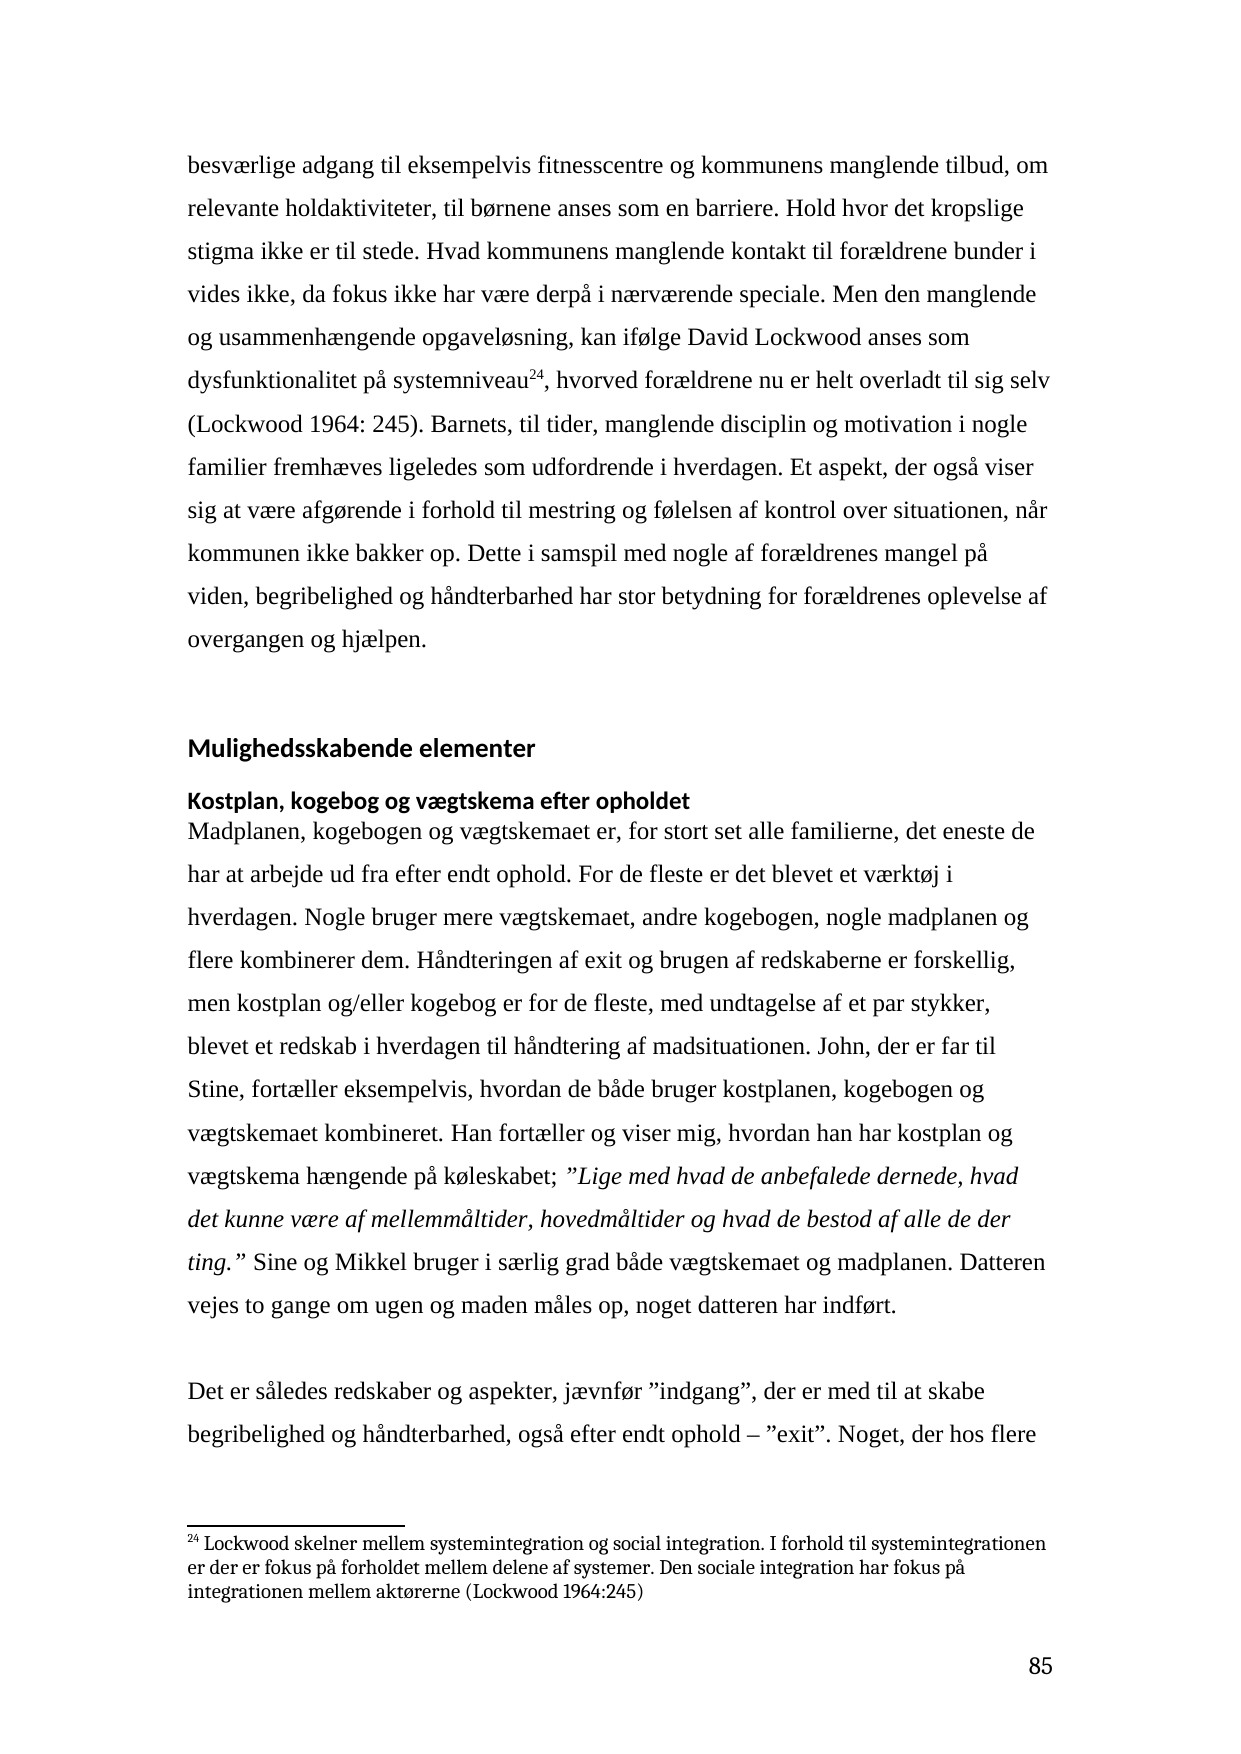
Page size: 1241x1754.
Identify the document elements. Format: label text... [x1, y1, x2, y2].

text Madplanen, kogebogen og vægtskemaet er, for stort set alle familierne, det eneste de har at arbejde ud fra efter endt ophold. For de fleste er det blevet et værktøj i hverdagen. Nogle bruger mere vægtskemaet, andre kogebogen, nogle madplanen og flere kombinerer dem. Håndteringen af exit og brugen af redskaberne er forskellig, men kostplan og/eller kogebog er for de fleste, med undtagelse af et par stykker, blevet et redskab i hverdagen til håndtering af madsituationen. John, der er far til Stine, fortæller eksempelvis, hvordan de både bruger kostplanen, kogebogen og vægtskemaet kombineret. Han fortæller og viser mig, hvordan han har kostplan og vægtskema hængende på køleskabet; ”Lige med hvad de anbefalede dernede, hvad det kunne være af mellemmåltider, hovedmåltider og hvad de bestod af alle de der ting.” Sine og Mikkel bruger i særlig grad både vægtskemaet og madplanen. Datteren vejes to gange om ugen og maden måles op, noget datteren har indført. [187, 816, 1053, 1319]
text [187, 150, 1053, 653]
subtitle Kostplan, kogebog og vægtskema efter opholdet [187, 785, 1053, 816]
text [187, 1376, 1053, 1448]
subtitle Mulighedsskabende elementer [187, 731, 1053, 764]
